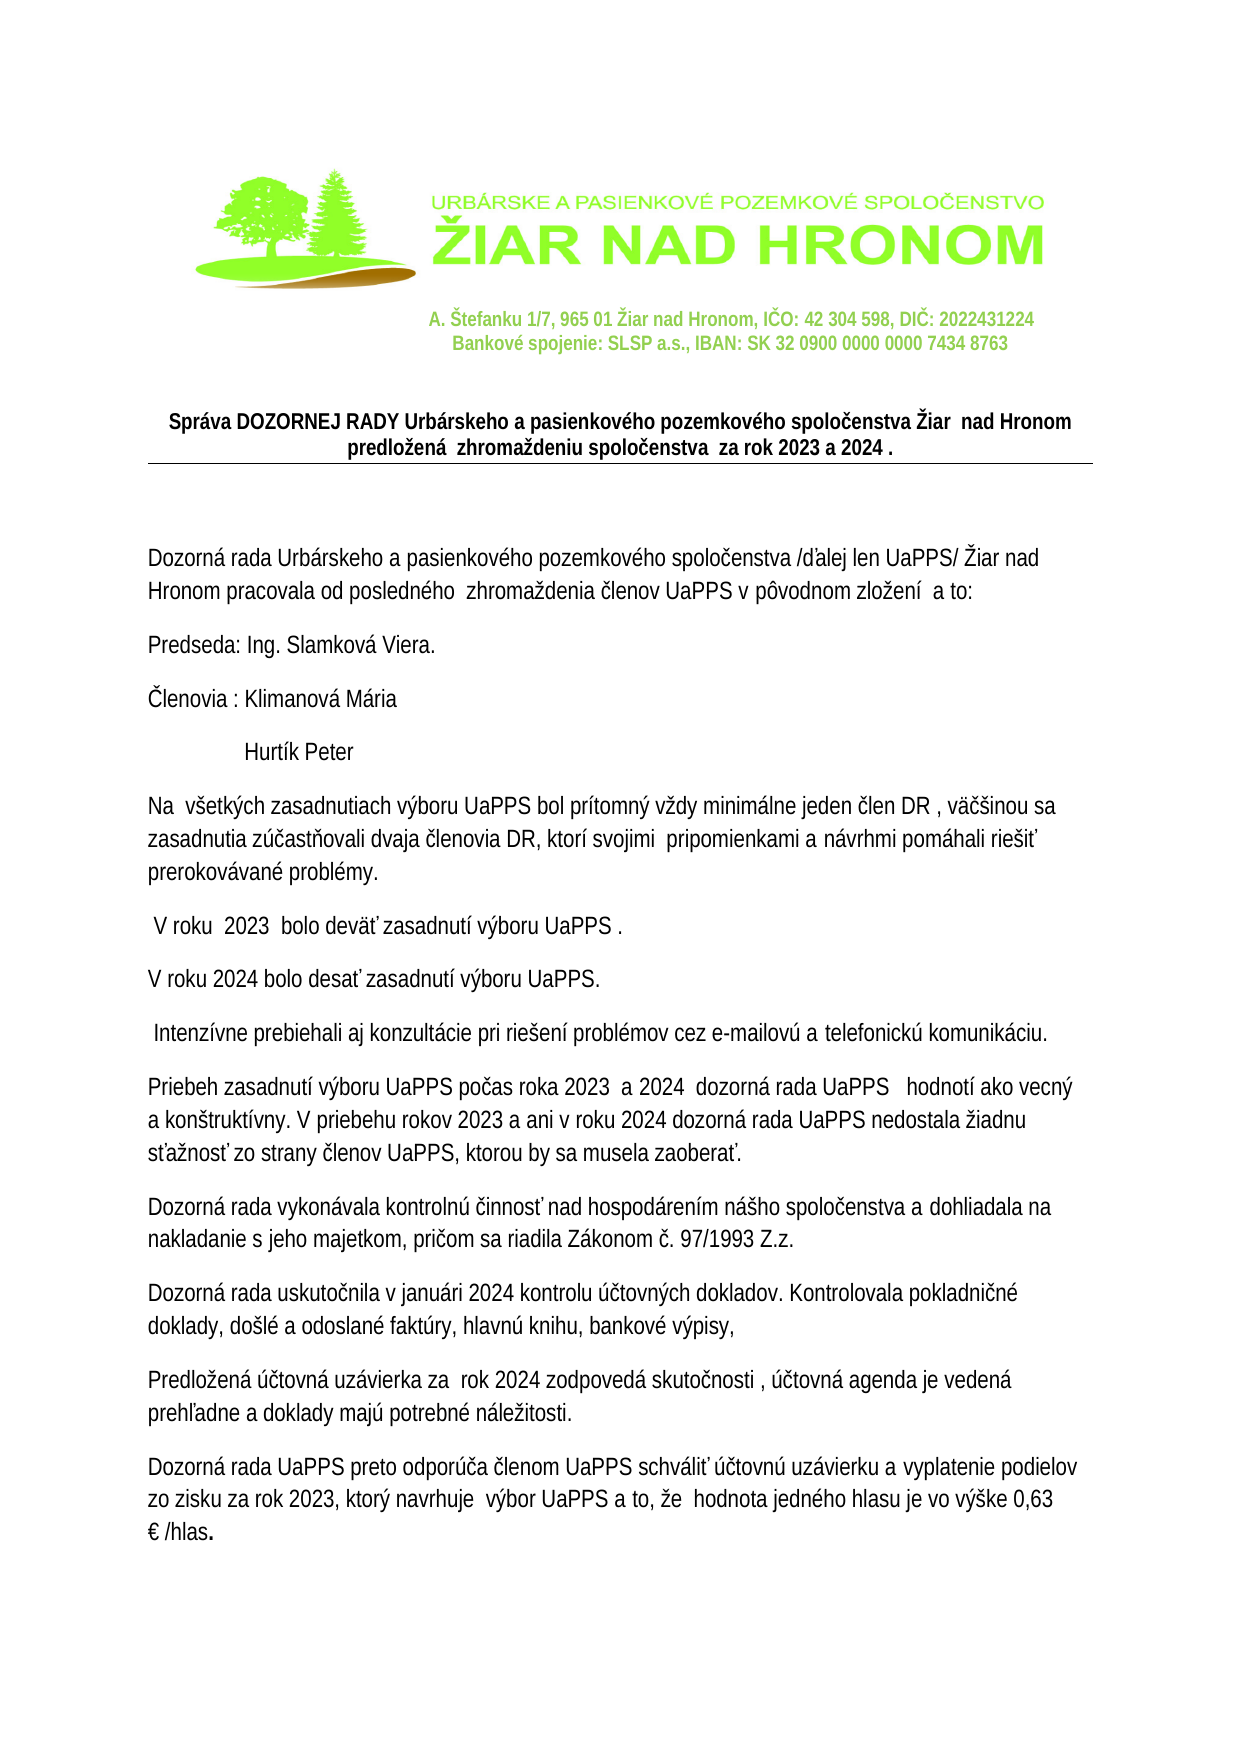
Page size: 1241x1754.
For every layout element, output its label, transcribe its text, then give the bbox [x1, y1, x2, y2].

text Predseda: Ing. Slamková Viera. [148, 630, 1093, 658]
text Dozorná rada Urbárskeho a pasienkového pozemkového spoločenstva /ďalej len UaPPS/ Žiar nad Hronom pracovala od posledného zhromaždenia členov UaPPS v pôvodnom zložení a to: [148, 543, 1093, 605]
text Členovia : Klimanová Mária [148, 683, 1093, 712]
text Priebeh zasadnutí výboru UaPPS počas roka 2023 a 2024 dozorná rada UaPPS hodnotí ako vecný a konštruktívny. V priebehu rokov 2023 a ani v roku 2024 dozorná rada UaPPS nedostala žiadnu sťažnosť zo strany členov UaPPS, ktorou by sa musela zaoberať. [148, 1072, 1093, 1166]
text Dozorná rada vykonávala kontrolnú činnosť nad hospodárením nášho spoločenstva a dohliadala na nakladanie s jeho majetkom, pričom sa riadila Zákonom č. 97/1993 Z.z. [148, 1191, 1093, 1253]
text Na všetkých zasadnutiach výboru UaPPS bol prítomný vždy minimálne jeden člen DR , väčšinou sa zasadnutia zúčastňovali dvaja členovia DR, ktorí svojimi pripomienkami a návrhmi pomáhali riešiť prerokovávané problémy. [148, 791, 1093, 886]
text A. Štefanku 1/7, 965 01 Žiar nad Hronom, IČO: 42 304 598, DIČ: 2022431224 [369, 307, 1093, 331]
text Intenzívne prebiehali aj konzultácie pri riešení problémov cez e-mailovú a telefonickú komunikáciu. [148, 1018, 1093, 1047]
picture [180, 176, 1061, 280]
text Hurtík Peter [148, 737, 1093, 766]
text Dozorná rada UaPPS preto odporúča členom UaPPS schváliť účtovnú uzávierku a vyplatenie podielov zo zisku za rok 2023, ktorý navrhuje výbor UaPPS a to, že hodnota jedného hlasu je vo výške 0,63 € /hlas. [148, 1451, 1093, 1546]
text Predložená účtovná uzávierka za rok 2024 zodpovedá skutočnosti , účtovná agenda je vedená prehľadne a doklady majú potrebné náležitosti. [148, 1365, 1093, 1426]
text Bankové spojenie: SLSP a.s., IBAN: SK 32 0900 0000 0000 7434 8763 [369, 331, 1093, 355]
text V roku 2023 bolo deväť zasadnutí výboru UaPPS . [148, 911, 1093, 939]
text Dozorná rada uskutočnila v januári 2024 kontrolu účtovných dokladov. Kontrolovala pokladničné doklady, došlé a odoslané faktúry, hlavnú knihu, bankové výpisy, [148, 1278, 1093, 1340]
text Správa DOZORNEJ RADY Urbárskeho a pasienkového pozemkového spoločenstva Žiar nad Hronom predložená zhromaždeniu spoločenstva za rok 2023 a 2024 . [148, 408, 1093, 463]
text V roku 2024 bolo desať zasadnutí výboru UaPPS. [148, 964, 1093, 993]
